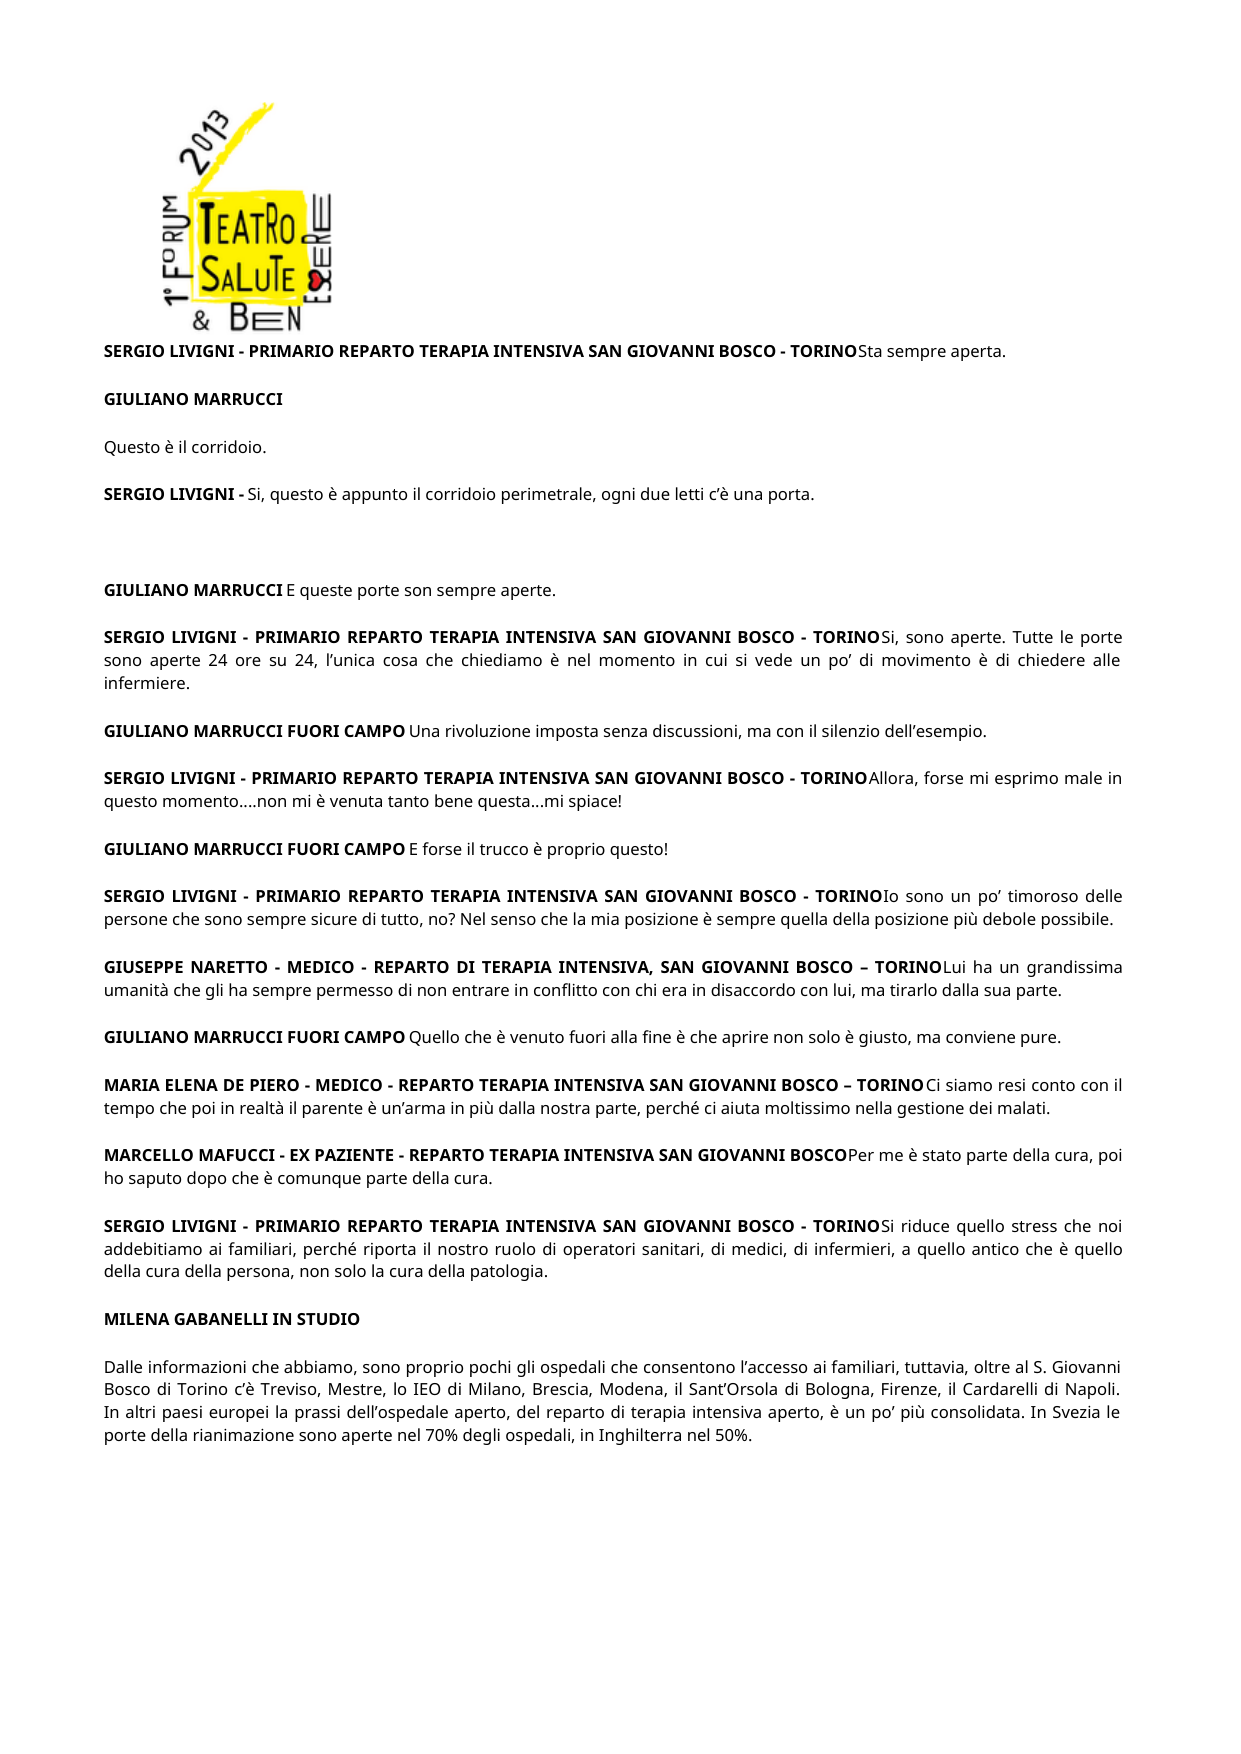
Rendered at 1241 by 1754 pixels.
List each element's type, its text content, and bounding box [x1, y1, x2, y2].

text SERGIO LIVIGNI - Si, questo è appunto il corridoio perimetrale, ogni due letti c’è una porta. [103, 483, 1123, 506]
text SERGIO LIVIGNI - PRIMARIO REPARTO TERAPIA INTENSIVA SAN GIOVANNI BOSCO - TORINO Io sono un po’ timoroso delle persone che sono sempre sicure di tutto, no? Nel senso che la mia posizione è sempre quella della posizione più debole possibile. [103, 885, 1123, 931]
text GIULIANO MARRUCCI E queste porte son sempre aperte. [103, 578, 1123, 601]
picture [162, 102, 332, 340]
text SERGIO LIVIGNI - PRIMARIO REPARTO TERAPIA INTENSIVA SAN GIOVANNI BOSCO - TORINO Allora, forse mi esprimo male in questo momento....non mi è venuta tanto bene questa...mi spiace! [103, 767, 1123, 812]
text Questo è il corridoio. [103, 435, 1123, 458]
text GIULIANO MARRUCCI FUORI CAMPO Una rivoluzione imposta senza discussioni, ma con il silenzio dell’esempio. [103, 719, 1123, 742]
text MILENA GABANELLI IN STUDIO [103, 1308, 1123, 1330]
text MARIA ELENA DE PIERO - MEDICO - REPARTO TERAPIA INTENSIVA SAN GIOVANNI BOSCO – TORINO Ci siamo resi conto con il tempo che poi in realtà il parente è un’arma in più dalla nostra parte, perché ci aiuta moltissimo nella gestione dei malati. [103, 1074, 1123, 1119]
text Dalle informazioni che abbiamo, sono proprio pochi gli ospedali che consentono l’accesso ai familiari, tuttavia, oltre al S. Giovanni Bosco di Torino c’è Treviso, Mestre, lo IEO di Milano, Brescia, Modena, il Sant’Orsola di Bologna, Firenze, il Cardarelli di Napoli. In altri paesi europei la prassi dell’ospedale aperto, del reparto di terapia intensiva aperto, è un po’ più consolidata. In Svezia le porte della rianimazione sono aperte nel 70% degli ospedali, in Inghilterra nel 50%. [103, 1355, 1123, 1446]
text SERGIO LIVIGNI - PRIMARIO REPARTO TERAPIA INTENSIVA SAN GIOVANNI BOSCO - TORINO Si, sono aperte. Tutte le porte sono aperte 24 ore su 24, l’unica cosa che chiediamo è nel momento in cui si vede un po’ di movimento è di chiedere alle infermiere. [103, 626, 1123, 694]
text GIULIANO MARRUCCI FUORI CAMPO Quello che è venuto fuori alla fine è che aprire non solo è giusto, ma conviene pure. [103, 1026, 1123, 1049]
text GIUSEPPE NARETTO - MEDICO - REPARTO DI TERAPIA INTENSIVA, SAN GIOVANNI BOSCO – TORINO Lui ha un grandissima umanità che gli ha sempre permesso di non entrare in conflitto con chi era in disaccordo con lui, ma tirarlo dalla sua parte. [103, 956, 1123, 1001]
text GIULIANO MARRUCCI [103, 388, 1123, 410]
text SERGIO LIVIGNI - PRIMARIO REPARTO TERAPIA INTENSIVA SAN GIOVANNI BOSCO - TORINO Sta sempre aperta. [103, 340, 1123, 363]
text GIULIANO MARRUCCI FUORI CAMPO E forse il trucco è proprio questo! [103, 837, 1123, 860]
text MARCELLO MAFUCCI - EX PAZIENTE - REPARTO TERAPIA INTENSIVA SAN GIOVANNI BOSCO Per me è stato parte della cura, poi ho saputo dopo che è comunque parte della cura. [103, 1144, 1123, 1189]
text SERGIO LIVIGNI - PRIMARIO REPARTO TERAPIA INTENSIVA SAN GIOVANNI BOSCO - TORINO Si riduce quello stress che noi addebitiamo ai familiari, perché riporta il nostro ruolo di operatori sanitari, di medici, di infermieri, a quello antico che è quello della cura della persona, non solo la cura della patologia. [103, 1214, 1123, 1283]
